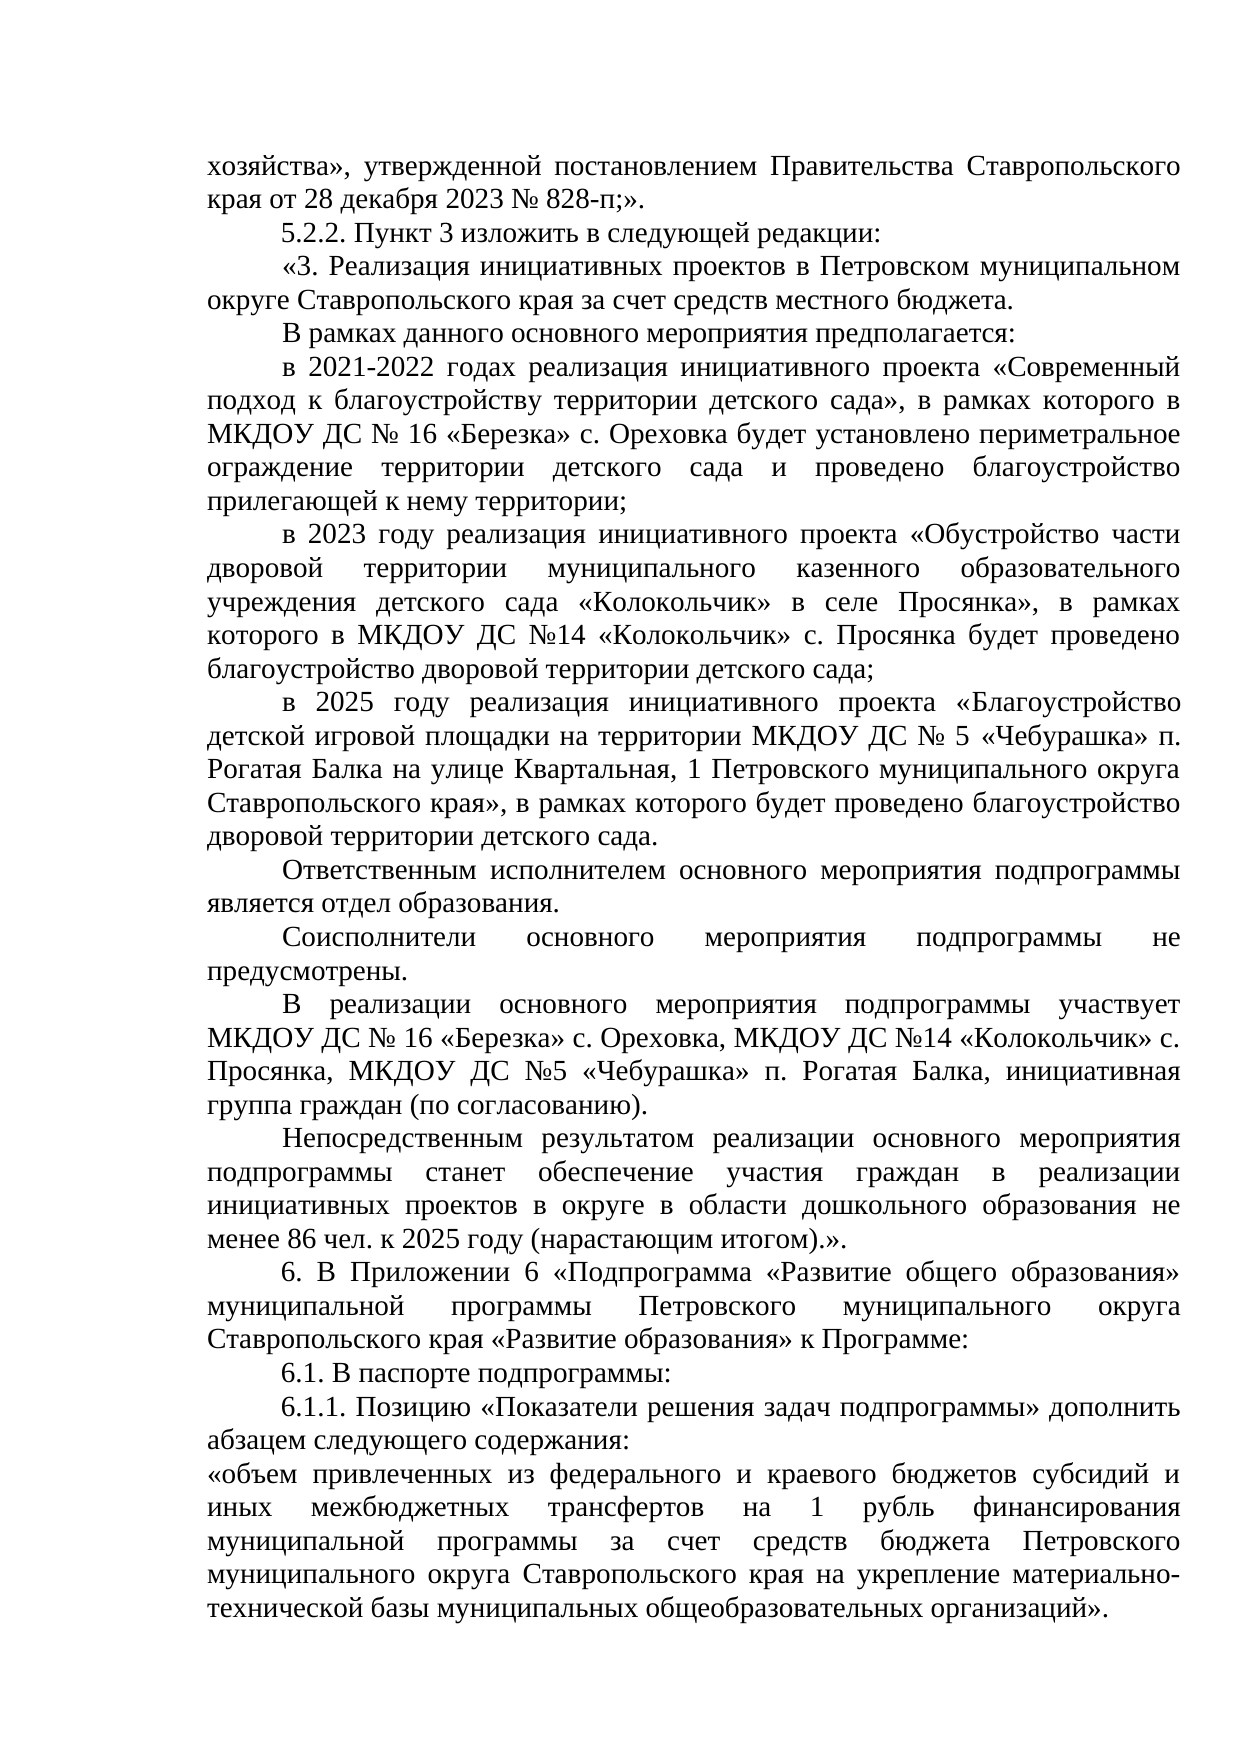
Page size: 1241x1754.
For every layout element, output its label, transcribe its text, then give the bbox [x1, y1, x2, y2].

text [207, 148, 1181, 215]
text 6.1.1. Позицию «Показатели решения задач подпрограммы» дополнить абзацем следующего содержания: [207, 1389, 1181, 1456]
text «объем привлеченных из федерального и краевого бюджетов субсидий и иных межбюджетных трансфертов на 1 рубль финансирования муниципальной программы за счет средств бюджета Петровского муниципального округа Ставропольского края на укрепление материально- технической базы муниципальных общеобразовательных организаций». [207, 1456, 1181, 1623]
text в 2025 году реализация инициативного проекта «Благоустройство детской игровой площадки на территории МКДОУ ДС № 5 «Чебурашка» п. Рогатая Балка на улице Квартальная, 1 Петровского муниципального округа Ставропольского края», в рамках которого будет проведено благоустройство дворовой территории детского сада. [207, 684, 1181, 852]
text В реализации основного мероприятия подпрограммы участвует МКДОУ ДС № 16 «Березка» с. Ореховка, МКДОУ ДС №14 «Колокольчик» с. Просянка, МКДОУ ДС №5 «Чебурашка» п. Рогатая Балка, инициативная группа граждан (по согласованию). [207, 986, 1181, 1120]
text «3. Реализация инициативных проектов в Петровском муниципальном округе Ставропольского края за счет средств местного бюджета. [207, 248, 1181, 315]
text В рамках данного основного мероприятия предполагается: [207, 315, 1181, 349]
text 6. В Приложении 6 «Подпрограмма «Развитие общего образования» муниципальной программы Петровского муниципального округа Ставропольского края «Развитие образования» к Программе: [207, 1254, 1181, 1355]
text в 2021-2022 годах реализация инициативного проекта «Современный подход к благоустройству территории детского сада», в рамках которого в МКДОУ ДС № 16 «Березка» с. Ореховка будет установлено периметральное ограждение территории детского сада и проведено благоустройство прилегающей к нему территории; [207, 349, 1181, 517]
text 5.2.2. Пункт 3 изложить в следующей редакции: [207, 215, 1181, 248]
text Ответственным исполнителем основного мероприятия подпрограммы является отдел образования. [207, 852, 1181, 919]
text в 2023 году реализация инициативного проекта «Обустройство части дворовой территории муниципального казенного образовательного учреждения детского сада «Колокольчик» в селе Просянка», в рамках которого в МКДОУ ДС №14 «Колокольчик» с. Просянка будет проведено благоустройство дворовой территории детского сада; [207, 517, 1181, 684]
text 6.1. В паспорте подпрограммы: [207, 1355, 1181, 1389]
text Непосредственным результатом реализации основного мероприятия подпрограммы станет обеспечение участия граждан в реализации инициативных проектов в округе в области дошкольного образования не менее 86 чел. к 2025 году (нарастающим итогом).». [207, 1120, 1181, 1254]
text Соисполнители основного мероприятия подпрограммы не предусмотрены. [207, 919, 1181, 986]
